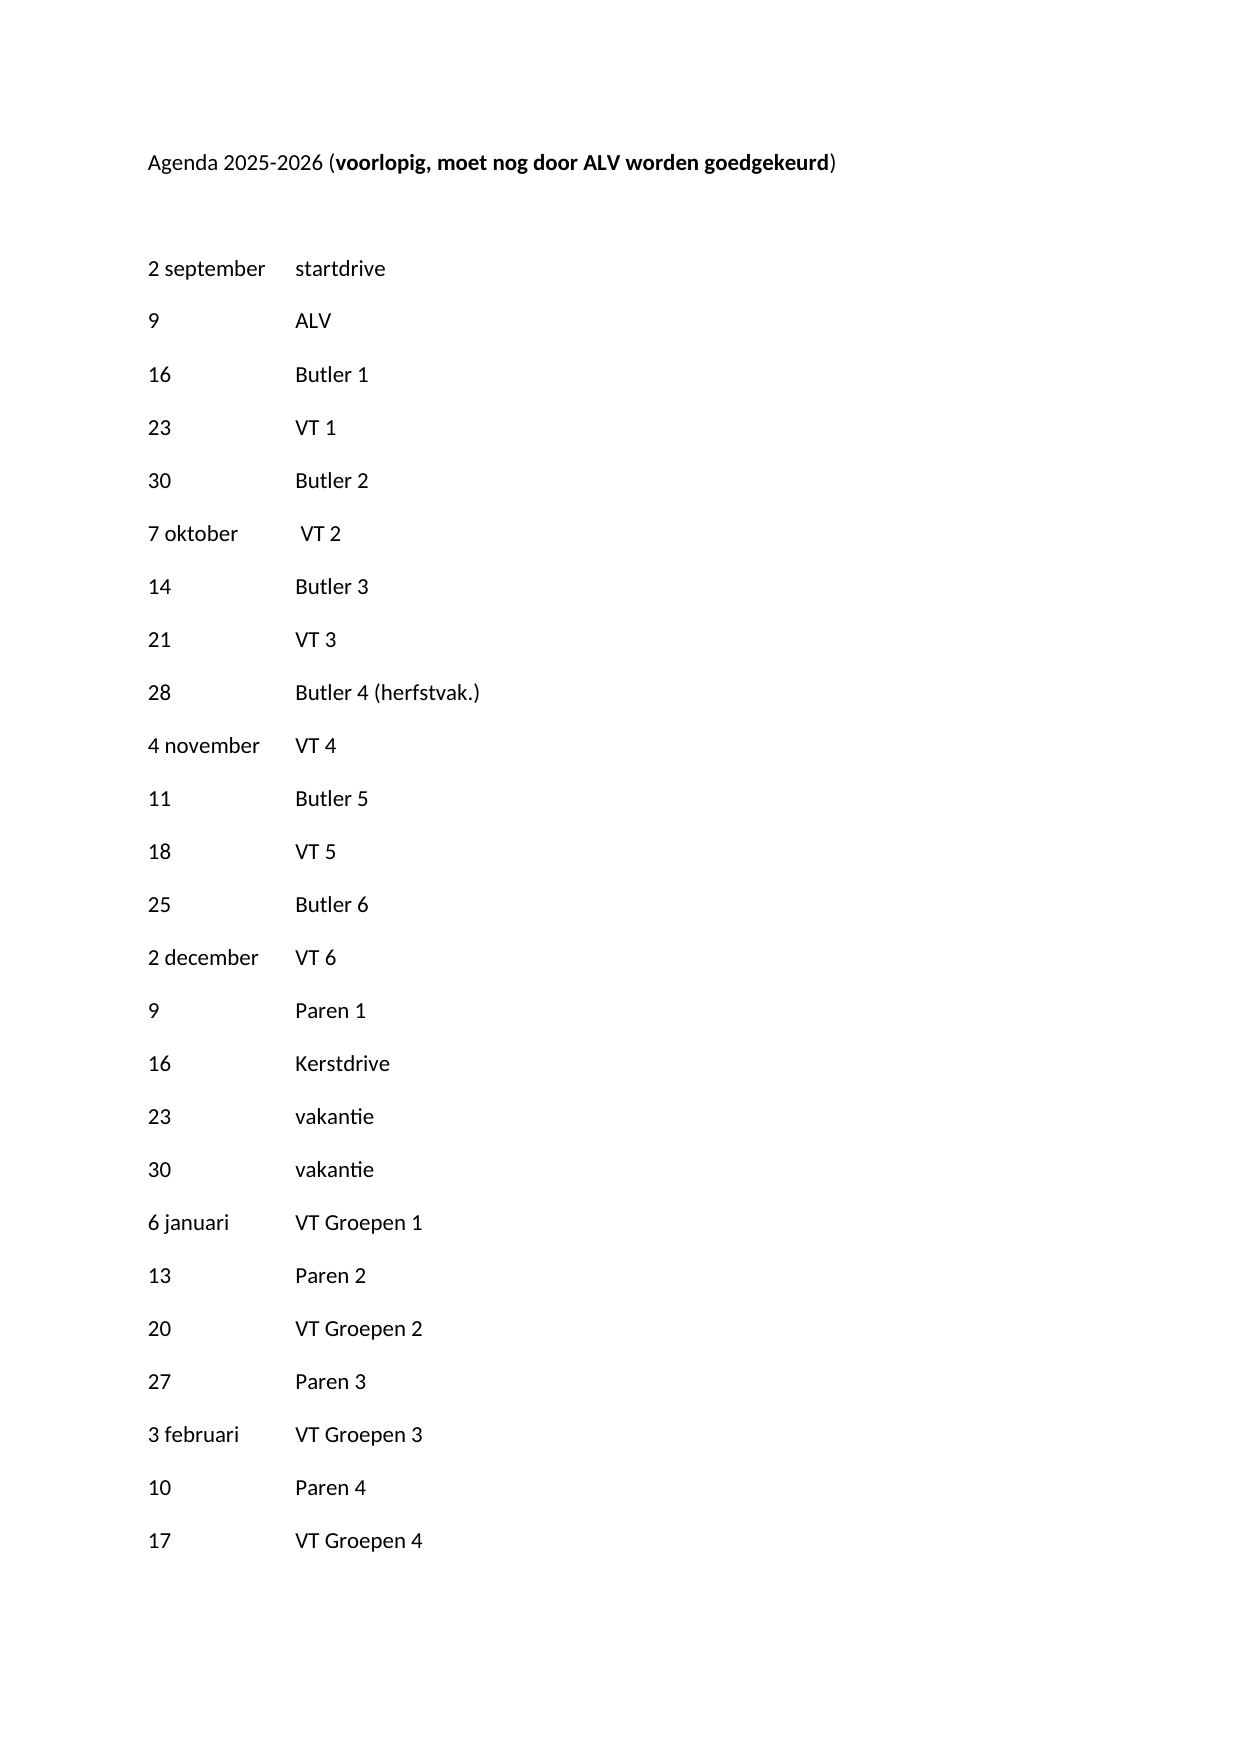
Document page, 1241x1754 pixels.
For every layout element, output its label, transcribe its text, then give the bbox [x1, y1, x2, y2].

text 6 januari VT Groepen 1 [148, 1208, 1093, 1236]
text 2 december VT 6 [148, 943, 1093, 971]
text 13 Paren 2 [148, 1261, 1093, 1289]
text 30 vakantie [148, 1155, 1093, 1183]
text 11 Butler 5 [148, 784, 1093, 812]
text 9 Paren 1 [148, 996, 1093, 1024]
text 23 VT 1 [148, 413, 1093, 441]
text 16 Kerstdrive [148, 1049, 1093, 1077]
text 7 oktober VT 2 [148, 519, 1093, 547]
text 16 Butler 1 [148, 360, 1093, 388]
text 20 VT Groepen 2 [148, 1314, 1093, 1342]
text 14 Butler 3 [148, 572, 1093, 600]
text 17 VT Groepen 4 [148, 1526, 1093, 1554]
text 10 Paren 4 [148, 1473, 1093, 1501]
text 2 september startdrive [148, 254, 1093, 282]
text 3 februari VT Groepen 3 [148, 1420, 1093, 1448]
text 23 vakantie [148, 1102, 1093, 1130]
text 18 VT 5 [148, 837, 1093, 865]
text 21 VT 3 [148, 625, 1093, 653]
text 28 Butler 4 (herfstvak.) [148, 678, 1093, 706]
text 25 Butler 6 [148, 890, 1093, 918]
text Agenda 2025-2026 (voorlopig, moet nog door ALV worden goedgekeurd) [148, 148, 1093, 176]
text 4 november VT 4 [148, 731, 1093, 759]
text 27 Paren 3 [148, 1367, 1093, 1395]
text 30 Butler 2 [148, 466, 1093, 494]
text 9 ALV [148, 307, 1093, 335]
